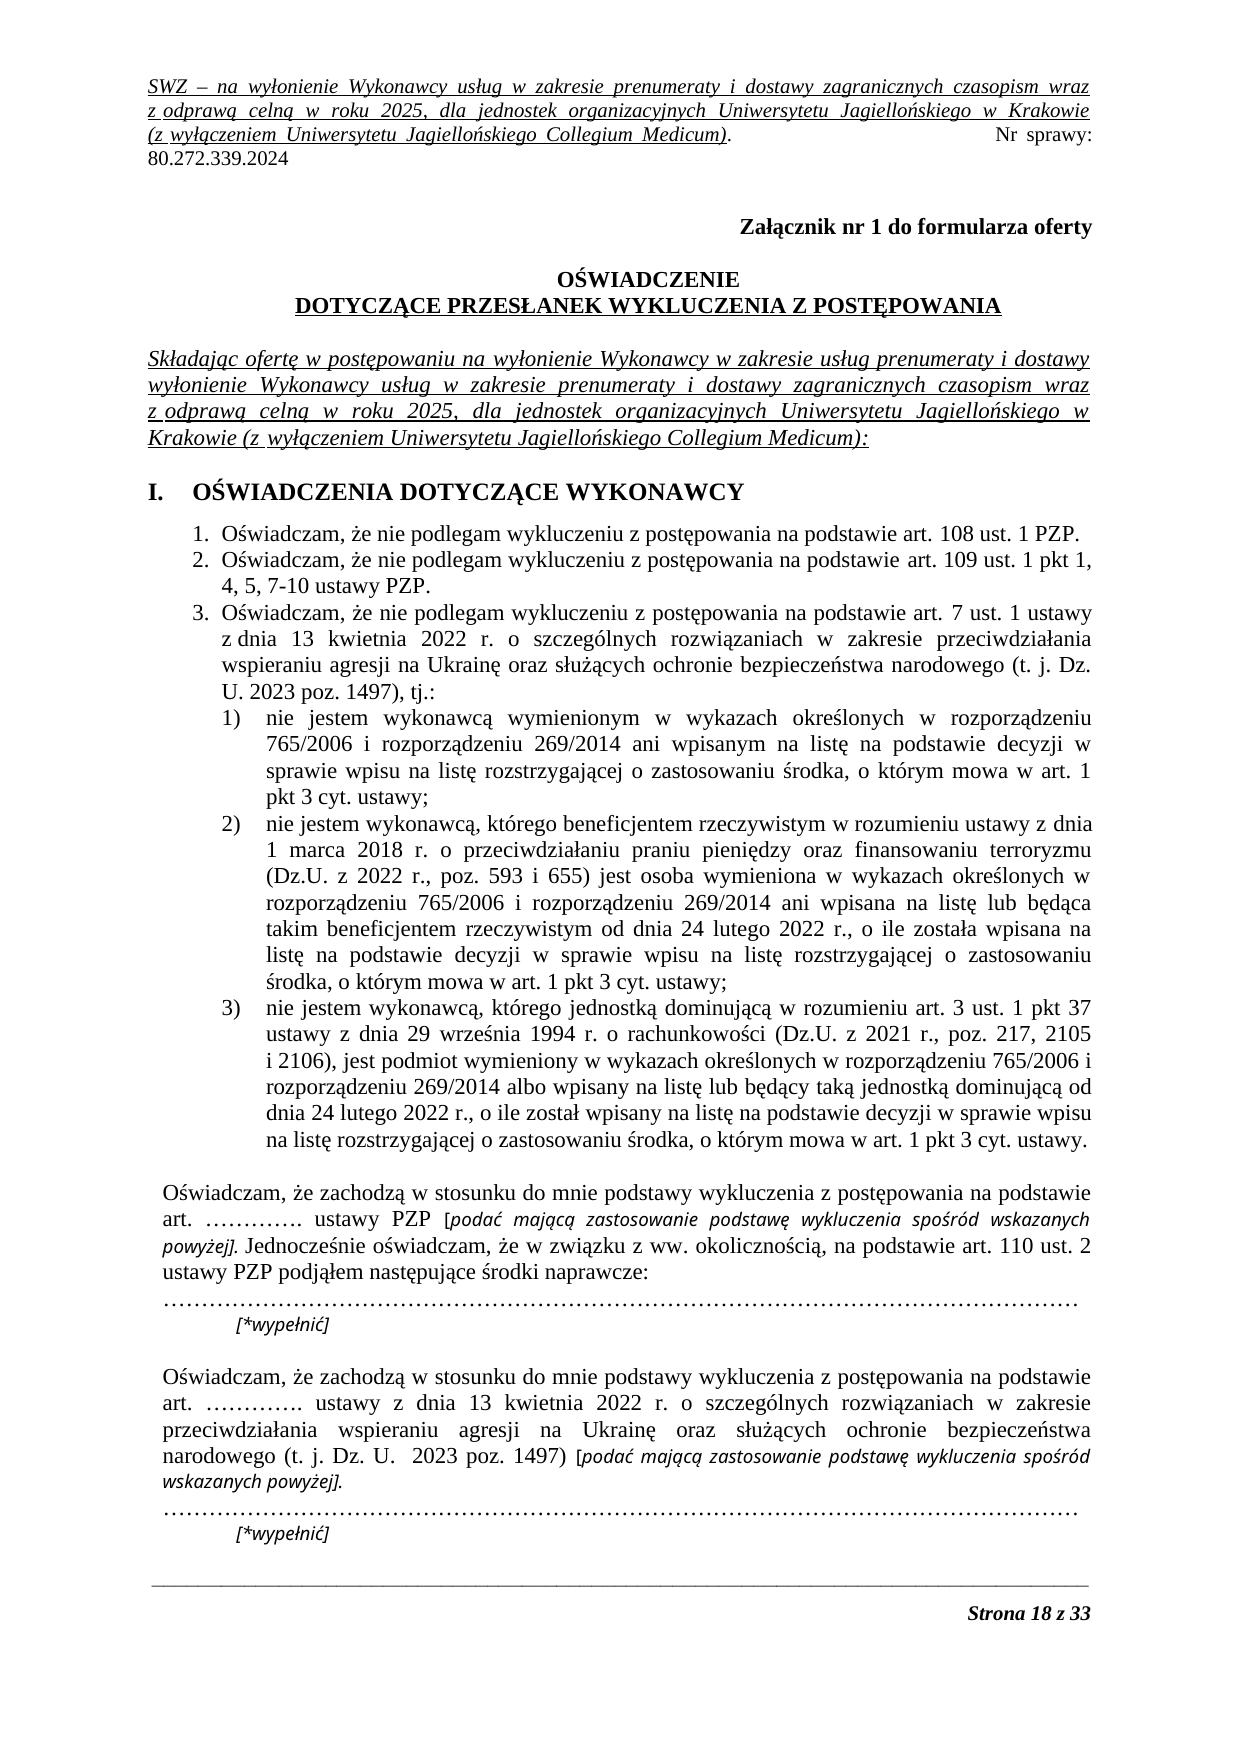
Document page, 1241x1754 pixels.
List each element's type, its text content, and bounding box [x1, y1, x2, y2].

text DOTYCZĄCE PRZESŁANEK WYKLUCZENIA Z POSTĘPOWANIA [204, 292, 1093, 318]
text ………………………………………………………………………………………………………… [162, 1494, 1093, 1521]
text Załącznik nr 1 do formularza oferty [148, 213, 1093, 239]
text ………………………………………………………………………………………………………… [162, 1285, 1093, 1311]
text Oświadczam, że zachodzą w stosunku do mnie podstawy wykluczenia z postępowania na podstawie art. …………. ustawy z dnia 13 kwietnia 2022 r. o szczególnych rozwiązaniach w zakresie przeciwdziałania wspieraniu agresji na Ukrainę oraz służących ochronie bezpieczeństwa narodowego (t. j. Dz. U. 2023 poz. 1497) [podać mającą zastosowanie podstawę wykluczenia spośród wskazanych powyżej]. [162, 1363, 1093, 1494]
list Oświadczam, że nie podlegam wykluczeniu z postępowania na podstawie art. 109 ust. 1 pkt 1, 4, 5, 7-10 ustawy PZP. [192, 546, 1093, 599]
list Oświadczam, że nie podlegam wykluczeniu z postępowania na podstawie art. 7 ust. 1 ustawy z dnia 13 kwietnia 2022 r. o szczególnych rozwiązaniach w zakresie przeciwdziałania wspieraniu agresji na Ukrainę oraz służących ochronie bezpieczeństwa narodowego (t. j. Dz. U. 2023 poz. 1497), tj.: [192, 599, 1093, 704]
text [*wypełnić] [236, 1311, 1093, 1337]
text Składając ofertę w postępowaniu na wyłonienie Wykonawcy w zakresie usług prenumeraty i dostawy wyłonienie Wykonawcy usług w zakresie prenumeraty i dostawy zagranicznych czasopism wraz z odprawą celną w roku 2025, dla jednostek organizacyjnych Uniwersytetu Jagiellońskiego w Krakowie (z wyłączeniem Uniwersytetu Jagiellońskiego Collegium Medicum): [148, 345, 1093, 450]
list Oświadczam, że nie podlegam wykluczeniu z postępowania na podstawie art. 108 ust. 1 PZP. [192, 520, 1093, 546]
list nie jestem wykonawcą, którego jednostką dominującą w rozumieniu art. 3 ust. 1 pkt 37 ustawy z dnia 29 września 1994 r. o rachunkowości (Dz.U. z 2021 r., poz. 217, 2105 i 2106), jest podmiot wymieniony w wykazach określonych w rozporządzeniu 765/2006 i rozporządzeniu 269/2014 albo wpisany na listę lub będący taką jednostką dominującą od dnia 24 lutego 2022 r., o ile został wpisany na listę na podstawie decyzji w sprawie wpisu na listę rozstrzygającej o zastosowaniu środka, o którym mowa w art. 1 pkt 3 cyt. ustawy. [221, 994, 1093, 1152]
text Oświadczam, że zachodzą w stosunku do mnie podstawy wykluczenia z postępowania na podstawie art. …………. ustawy PZP [podać mającą zastosowanie podstawę wykluczenia spośród wskazanych powyżej]. Jednocześnie oświadczam, że w związku z ww. okolicznością, na podstawie art. 110 ust. 2 ustawy PZP podjąłem następujące środki naprawcze: [162, 1178, 1093, 1285]
list OŚWIADCZENIA DOTYCZĄCE WYKONAWCY [148, 477, 1093, 505]
text [*wypełnić] [236, 1521, 1093, 1546]
text OŚWIADCZENIE [204, 266, 1093, 292]
list nie jestem wykonawcą, którego beneficjentem rzeczywistym w rozumieniu ustawy z dnia 1 marca 2018 r. o przeciwdziałaniu praniu pieniędzy oraz finansowaniu terroryzmu (Dz.U. z 2022 r., poz. 593 i 655) jest osoba wymieniona w wykazach określonych w rozporządzeniu 765/2006 i rozporządzeniu 269/2014 ani wpisana na listę lub będąca takim beneficjentem rzeczywistym od dnia 24 lutego 2022 r., o ile została wpisana na listę na podstawie decyzji w sprawie wpisu na listę rozstrzygającej o zastosowaniu środka, o którym mowa w art. 1 pkt 3 cyt. ustawy; [221, 809, 1093, 994]
list nie jestem wykonawcą wymienionym w wykazach określonych w rozporządzeniu 765/2006 i rozporządzeniu 269/2014 ani wpisanym na listę na podstawie decyzji w sprawie wpisu na listę rozstrzygającej o zastosowaniu środka, o którym mowa w art. 1 pkt 3 cyt. ustawy; [221, 704, 1093, 809]
